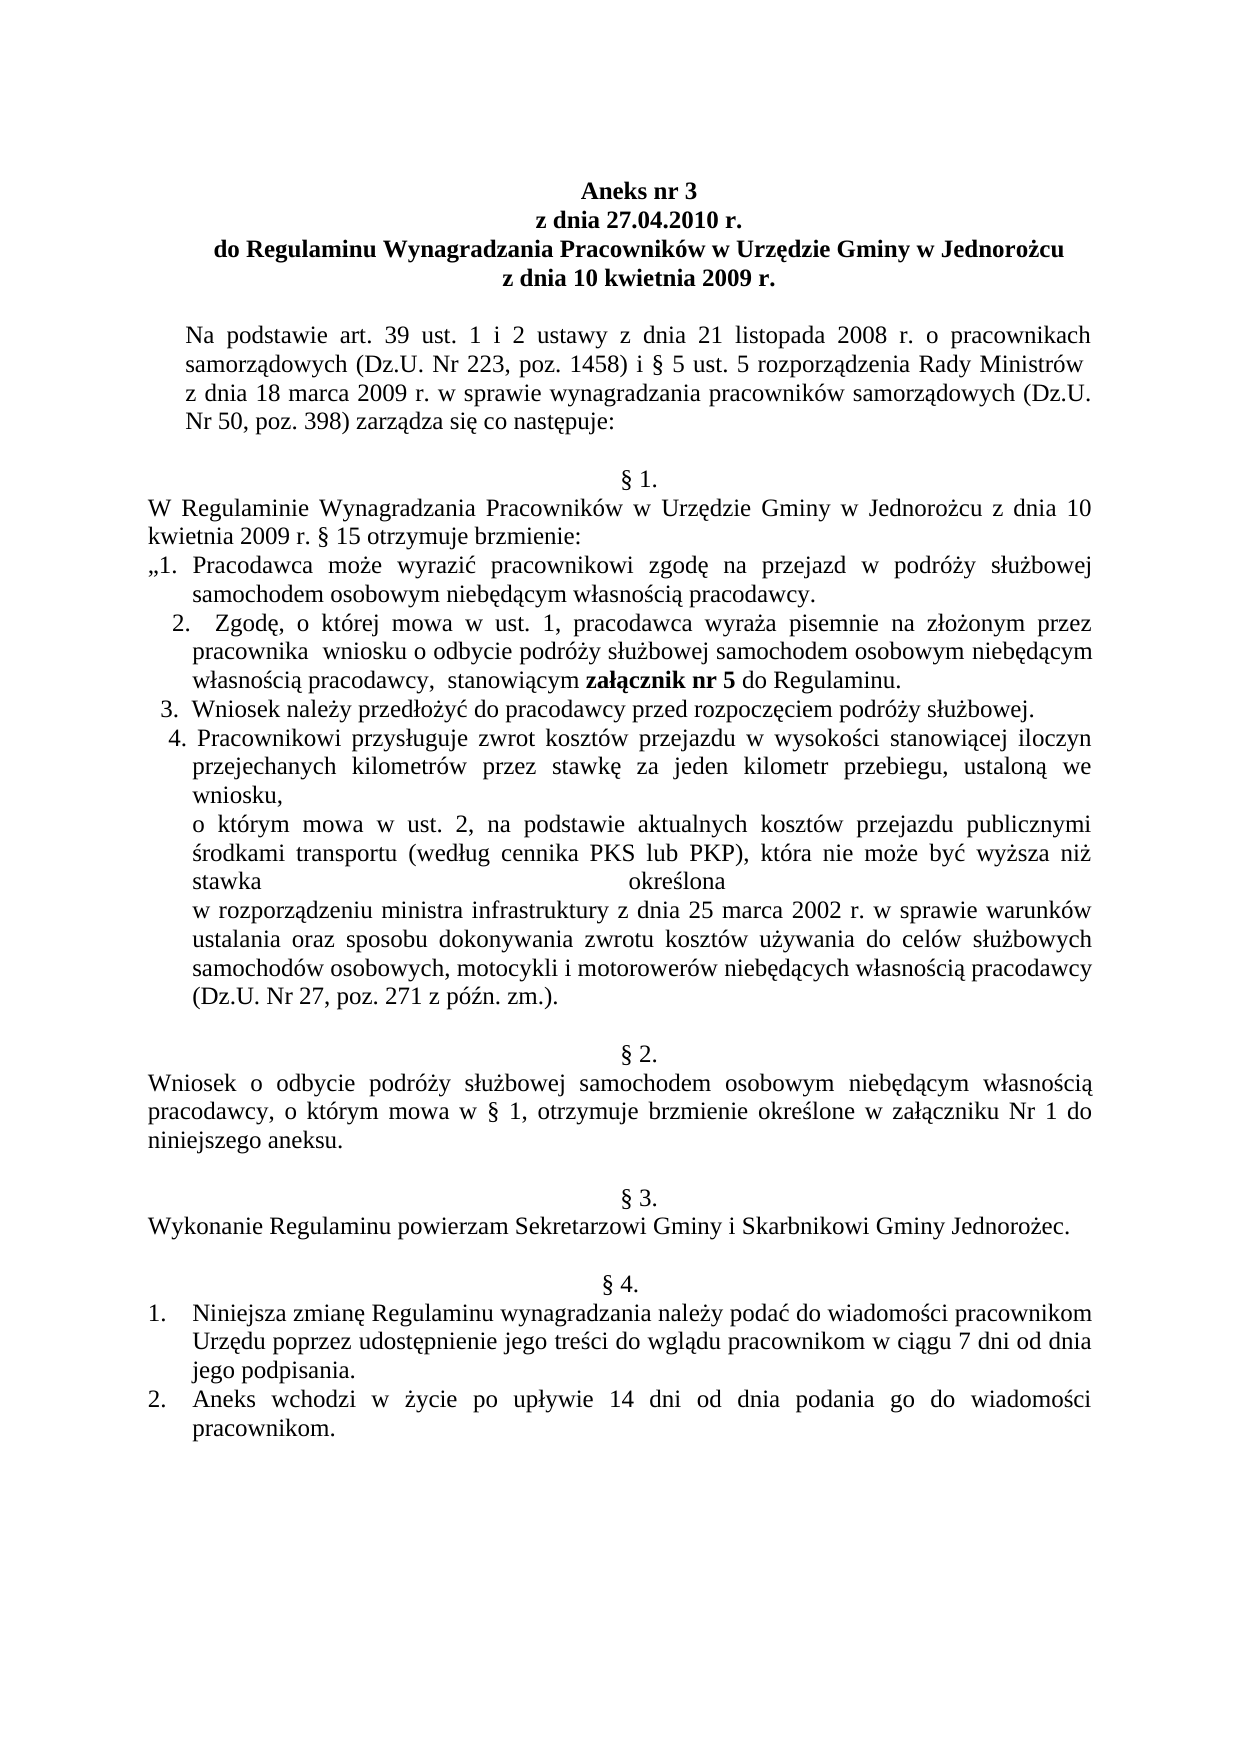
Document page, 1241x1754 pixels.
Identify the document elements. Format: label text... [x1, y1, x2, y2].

text 3. Wniosek należy przedłożyć do pracodawcy przed rozpoczęciem podróży służbowej. [148, 694, 1093, 723]
text 2. Zgodę, o której mowa w ust. 1, pracodawca wyraża pisemnie na złożonym przez pracownika wniosku o odbycie podróży służbowej samochodem osobowym niebędącym własnością pracodawcy, stanowiącym załącznik nr 5 do Regulaminu. [148, 608, 1093, 694]
text 4. Pracownikowi przysługuje zwrot kosztów przejazdu w wysokości stanowiącej iloczyn przejechanych kilometrów przez stawkę za jeden kilometr przebiegu, ustaloną we wniosku, o którym mowa w ust. 2, na podstawie aktualnych kosztów przejazdu publicznymi środkami transportu (według cennika PKS lub PKP), która nie może być wyższa niż stawka określona w rozporządzeniu ministra infrastruktury z dnia 25 marca 2002 r. w sprawie warunków ustalania oraz sposobu dokonywania zwrotu kosztów używania do celów służbowych samochodów osobowych, motocykli i motorowerów niebędących własnością pracodawcy (Dz.U. Nr 27, poz. 271 z późn. zm.). [148, 723, 1093, 1010]
text „1. Pracodawca może wyrazić pracownikowi zgodę na przejazd w podróży służbowej samochodem osobowym niebędącym własnością pracodawcy. [148, 550, 1093, 608]
text § 2. [185, 1039, 1093, 1068]
text Na podstawie art. 39 ust. 1 i 2 ustawy z dnia 21 listopada 2008 r. o pracownikach samorządowych (Dz.U. Nr 223, poz. 1458) i § 5 ust. 5 rozporządzenia Rady Ministrów z dnia 18 marca 2009 r. w sprawie wynagradzania pracowników samorządowych (Dz.U. Nr 50, poz. 398) zarządza się co następuje: [185, 320, 1093, 435]
text Wniosek o odbycie podróży służbowej samochodem osobowym niebędącym własnością pracodawcy, o którym mowa w § 1, otrzymuje brzmienie określone w załączniku Nr 1 do niniejszego aneksu. [148, 1068, 1093, 1154]
text z dnia 27.04.2010 r. [185, 205, 1093, 234]
text do Regulaminu Wynagradzania Pracowników w Urzędzie Gminy w Jednorożcu [185, 234, 1093, 263]
list Aneks wchodzi w życie po upływie 14 dni od dnia podania go do wiadomości pracownikom. [148, 1384, 1093, 1441]
text z dnia 10 kwietnia 2009 r. [185, 263, 1093, 291]
text W Regulaminie Wynagradzania Pracowników w Urzędzie Gminy w Jednorożcu z dnia 10 kwietnia 2009 r. § 15 otrzymuje brzmienie: [148, 493, 1093, 550]
text § 3. [185, 1183, 1093, 1211]
list Niniejsza zmianę Regulaminu wynagradzania należy podać do wiadomości pracownikom Urzędu poprzez udostępnienie jego treści do wglądu pracownikom w ciągu 7 dni od dnia jego podpisania. [148, 1298, 1093, 1384]
text § 1. [185, 464, 1093, 493]
text Wykonanie Regulaminu powierzam Sekretarzowi Gminy i Skarbnikowi Gminy Jednorożec. [148, 1211, 1093, 1240]
text Aneks nr 3 [185, 176, 1093, 205]
text § 4. [148, 1269, 1093, 1298]
